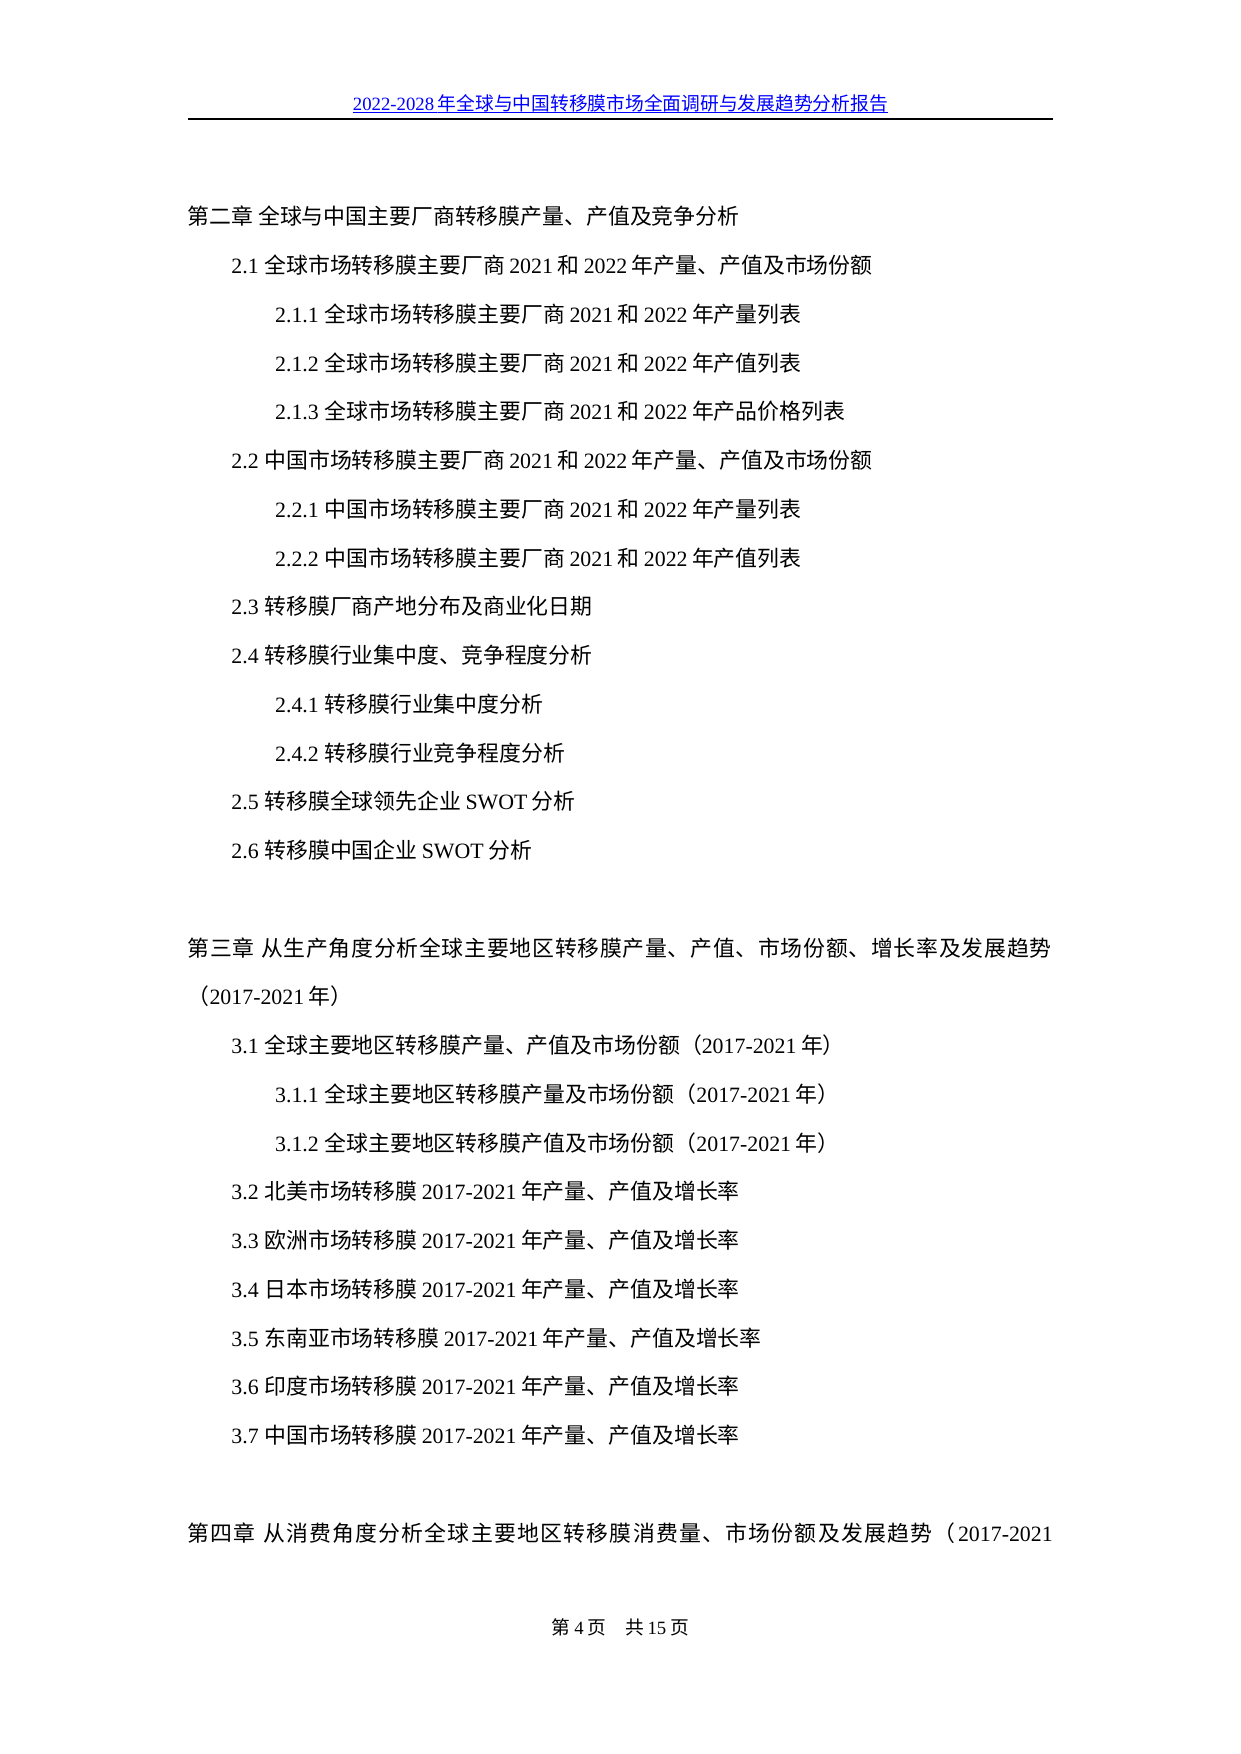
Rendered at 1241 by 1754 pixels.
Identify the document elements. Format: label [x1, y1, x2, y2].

text [187, 150, 1053, 1548]
